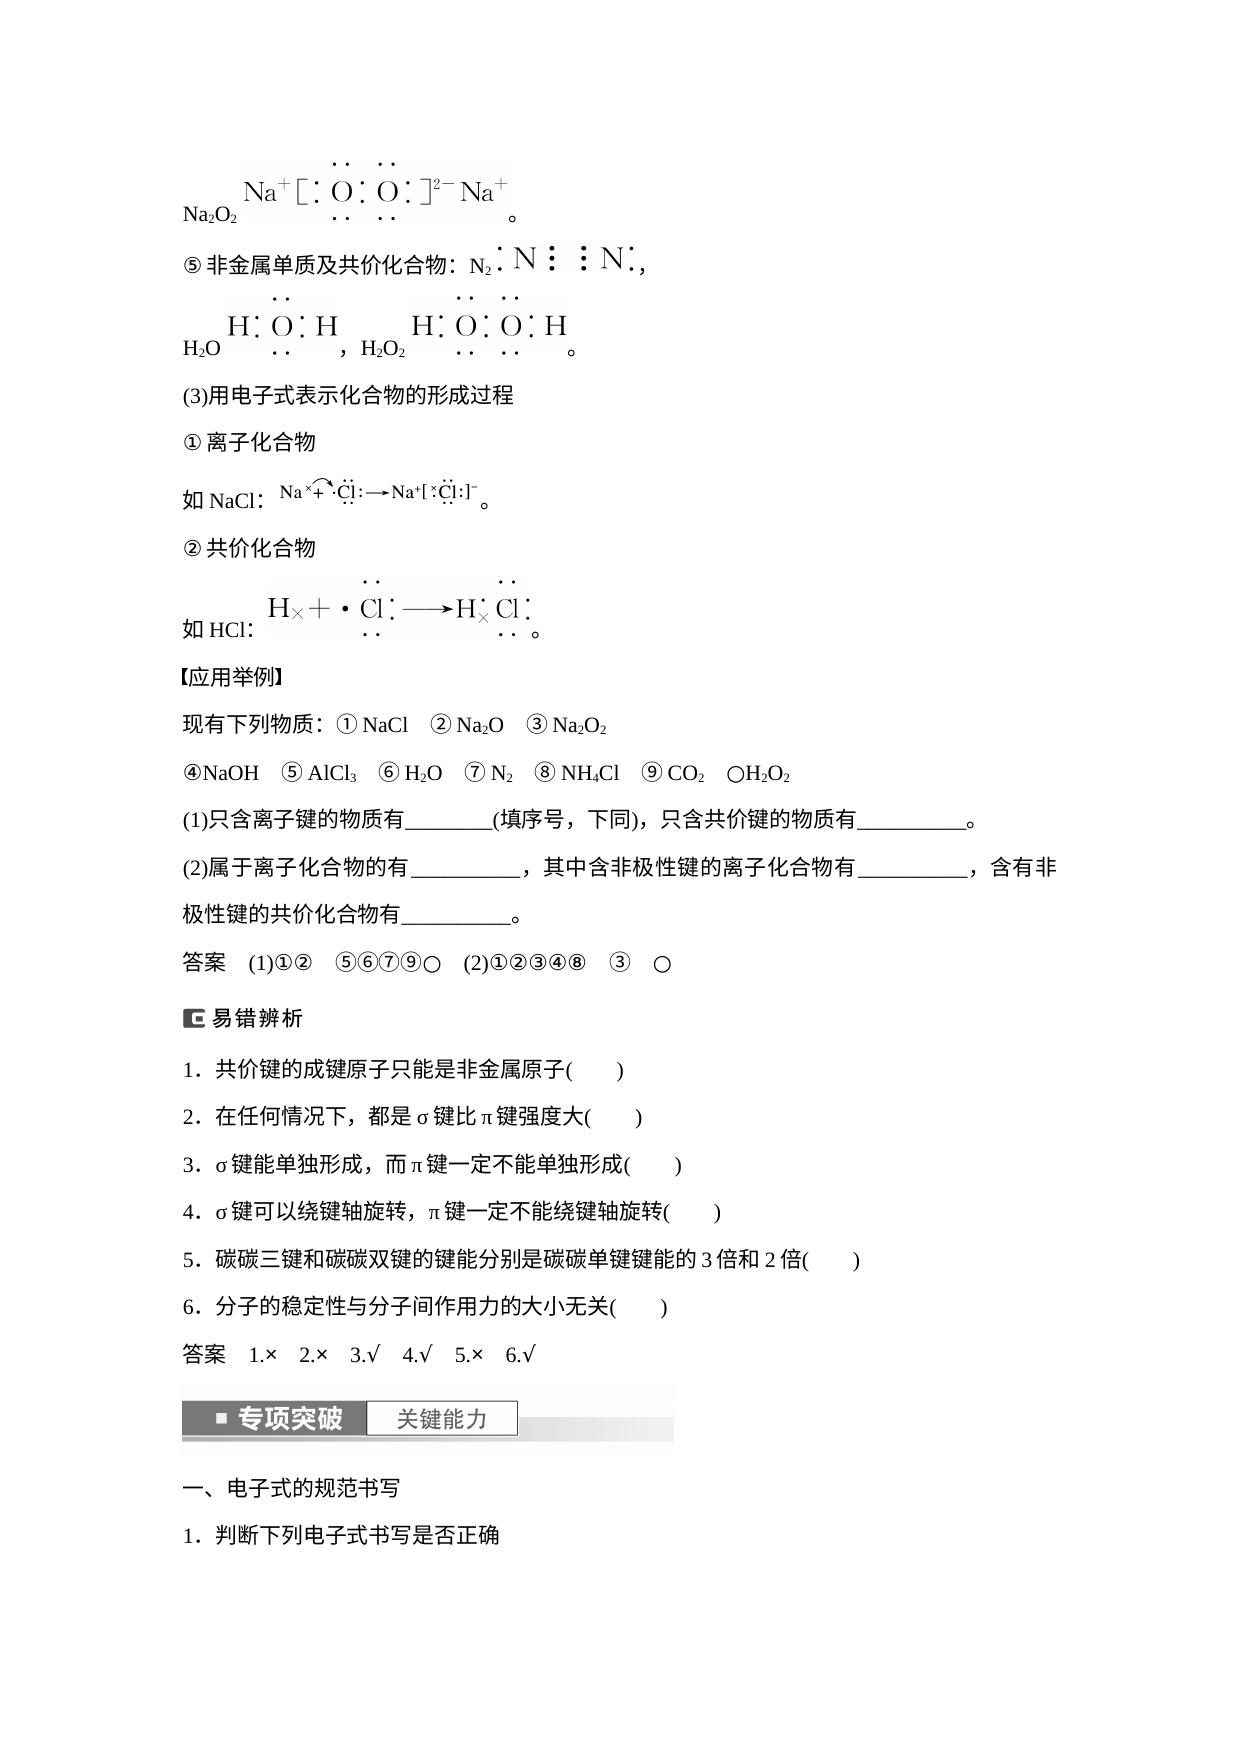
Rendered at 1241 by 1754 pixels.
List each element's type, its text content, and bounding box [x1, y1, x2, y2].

text 如NaCl：。 [183, 473, 1058, 515]
picture [496, 243, 637, 274]
text ①离子化合物 [183, 425, 1058, 457]
text 6．分子的稳定性与分子间作用力的大小无关( ) [183, 1289, 1058, 1321]
text 1．共价键的成键原子只能是非金属原子( ) [183, 1052, 1058, 1083]
text 4．σ键可以绕键轴旋转，π键一定不能绕键轴旋转( ) [183, 1194, 1058, 1226]
picture [182, 992, 319, 1037]
text 1．判断下列电子式书写是否正确 [183, 1518, 1058, 1550]
text (1)只含离子键的物质有________(填序号，下同)，只含共价键的物质有__________。 [183, 802, 1058, 834]
text 2．在任何情况下，都是σ键比π键强度大( ) [183, 1099, 1058, 1131]
picture [182, 1384, 674, 1456]
text ⑤非金属单质及共价化合物：N2 ， [183, 243, 1058, 280]
text ④NaOH ⑤AlCl3 ⑥H2O ⑦N2 ⑧NH4Cl ⑨CO2 H2O2 [183, 754, 1058, 786]
text 答案 (1)①② ⑤⑥⑦⑨ (2)①②③④⑧ ③ [183, 944, 1058, 976]
text 现有下列物质：①NaCl ②Na2O ③Na2O2 [183, 707, 1058, 739]
text 5．碳碳三键和碳碳双键的键能分别是碳碳单键键能的3倍和2倍( ) [183, 1242, 1058, 1273]
picture [242, 161, 509, 221]
text ②共价化合物 [183, 531, 1058, 562]
picture [276, 472, 481, 509]
text 答案 1.× 2.× 3.√ 4.√ 5.× 6.√ [183, 1337, 1058, 1369]
text 3．σ键能单独形成，而π键一定不能单独形成( ) [183, 1147, 1058, 1178]
picture [226, 296, 339, 356]
text 应用举例 [183, 659, 1058, 691]
picture [267, 578, 531, 638]
picture [182, 668, 188, 685]
picture [410, 295, 568, 356]
picture [275, 668, 281, 685]
text 一、电子式的规范书写 [183, 1471, 1058, 1503]
text (3)用电子式表示化合物的形成过程 [183, 378, 1058, 409]
text (2)属于离子化合物的有__________，其中含非极性键的离子化合物有__________，含有非极性键的共价化合物有__________。 [183, 849, 1058, 929]
